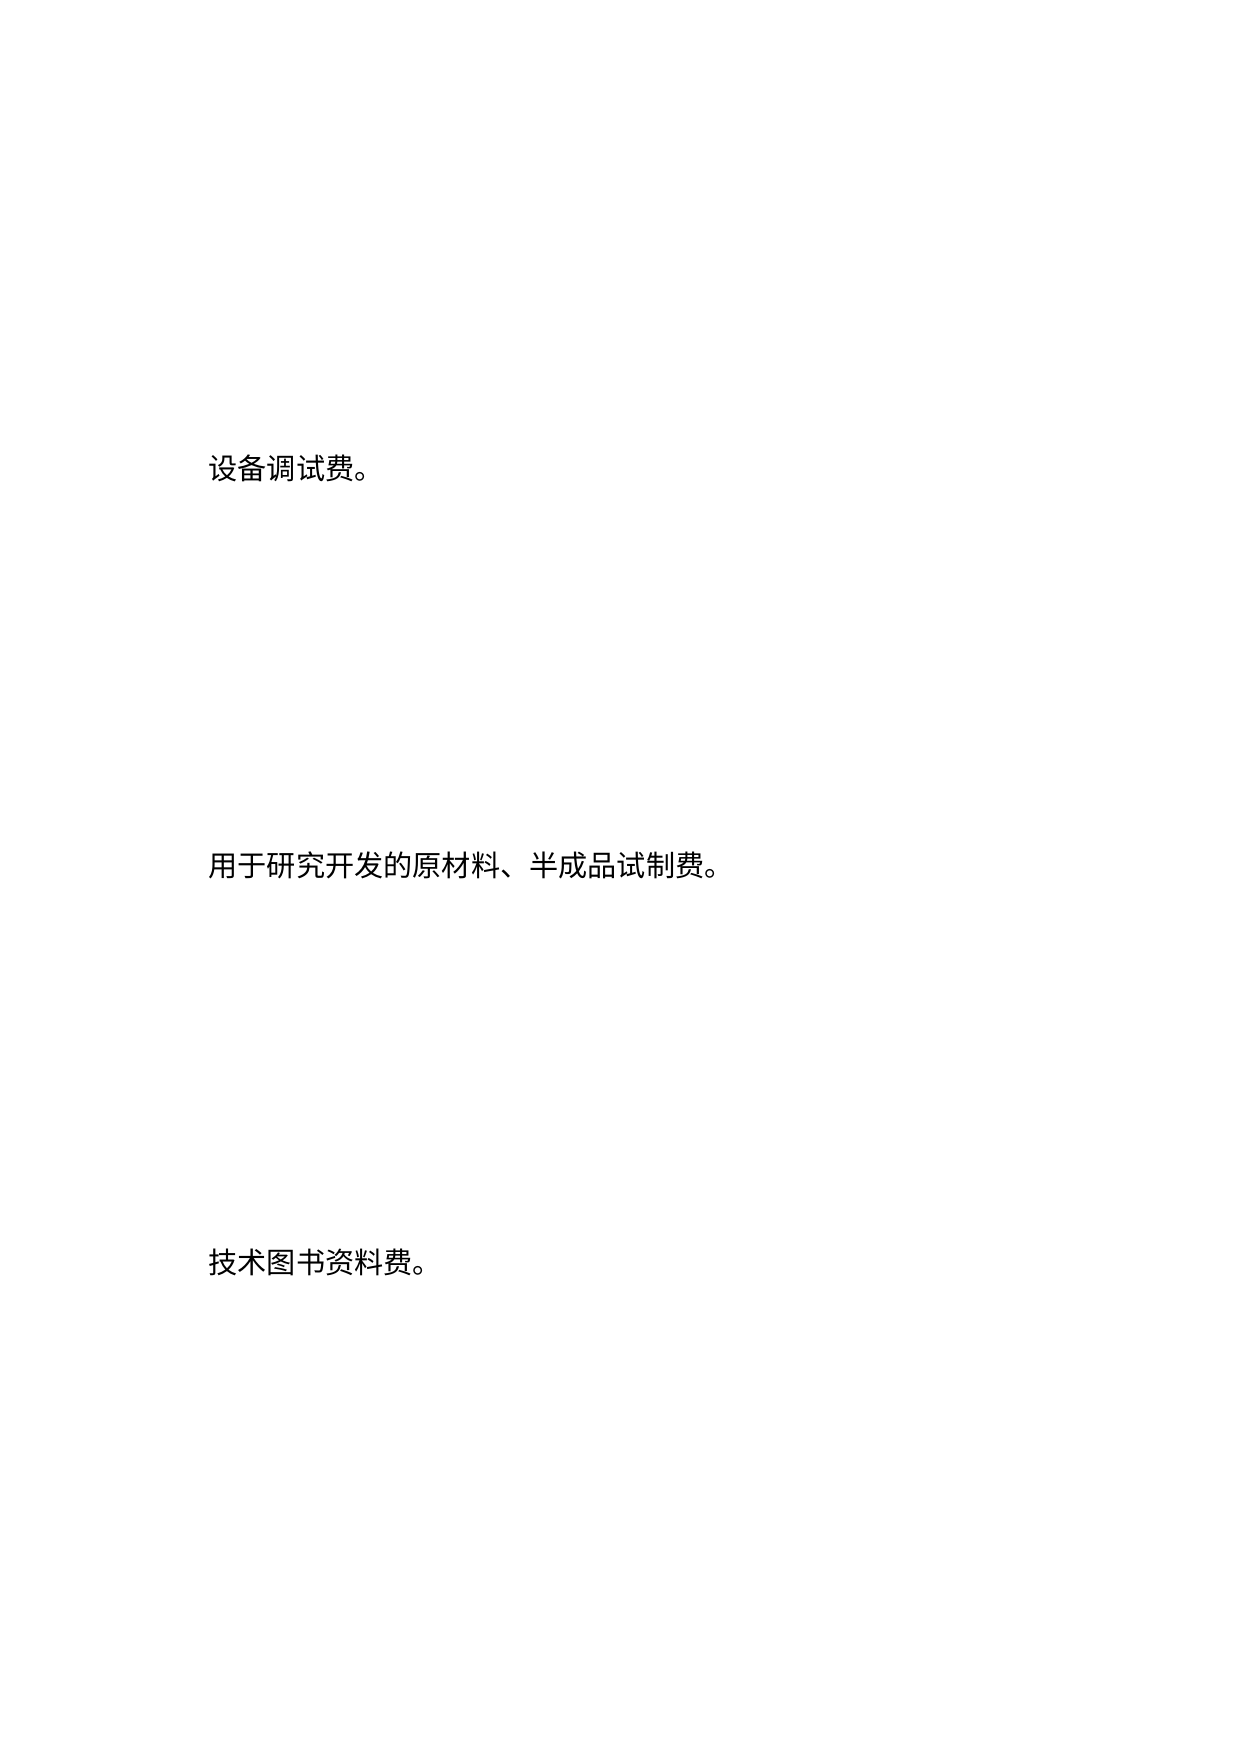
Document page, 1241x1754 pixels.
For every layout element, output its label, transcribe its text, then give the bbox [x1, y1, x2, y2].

text 技术图书资料费。 [150, 1239, 1090, 1282]
text 设备调试费。 [150, 445, 1090, 488]
text 用于研究开发的原材料、半成品试制费。 [150, 842, 1090, 885]
